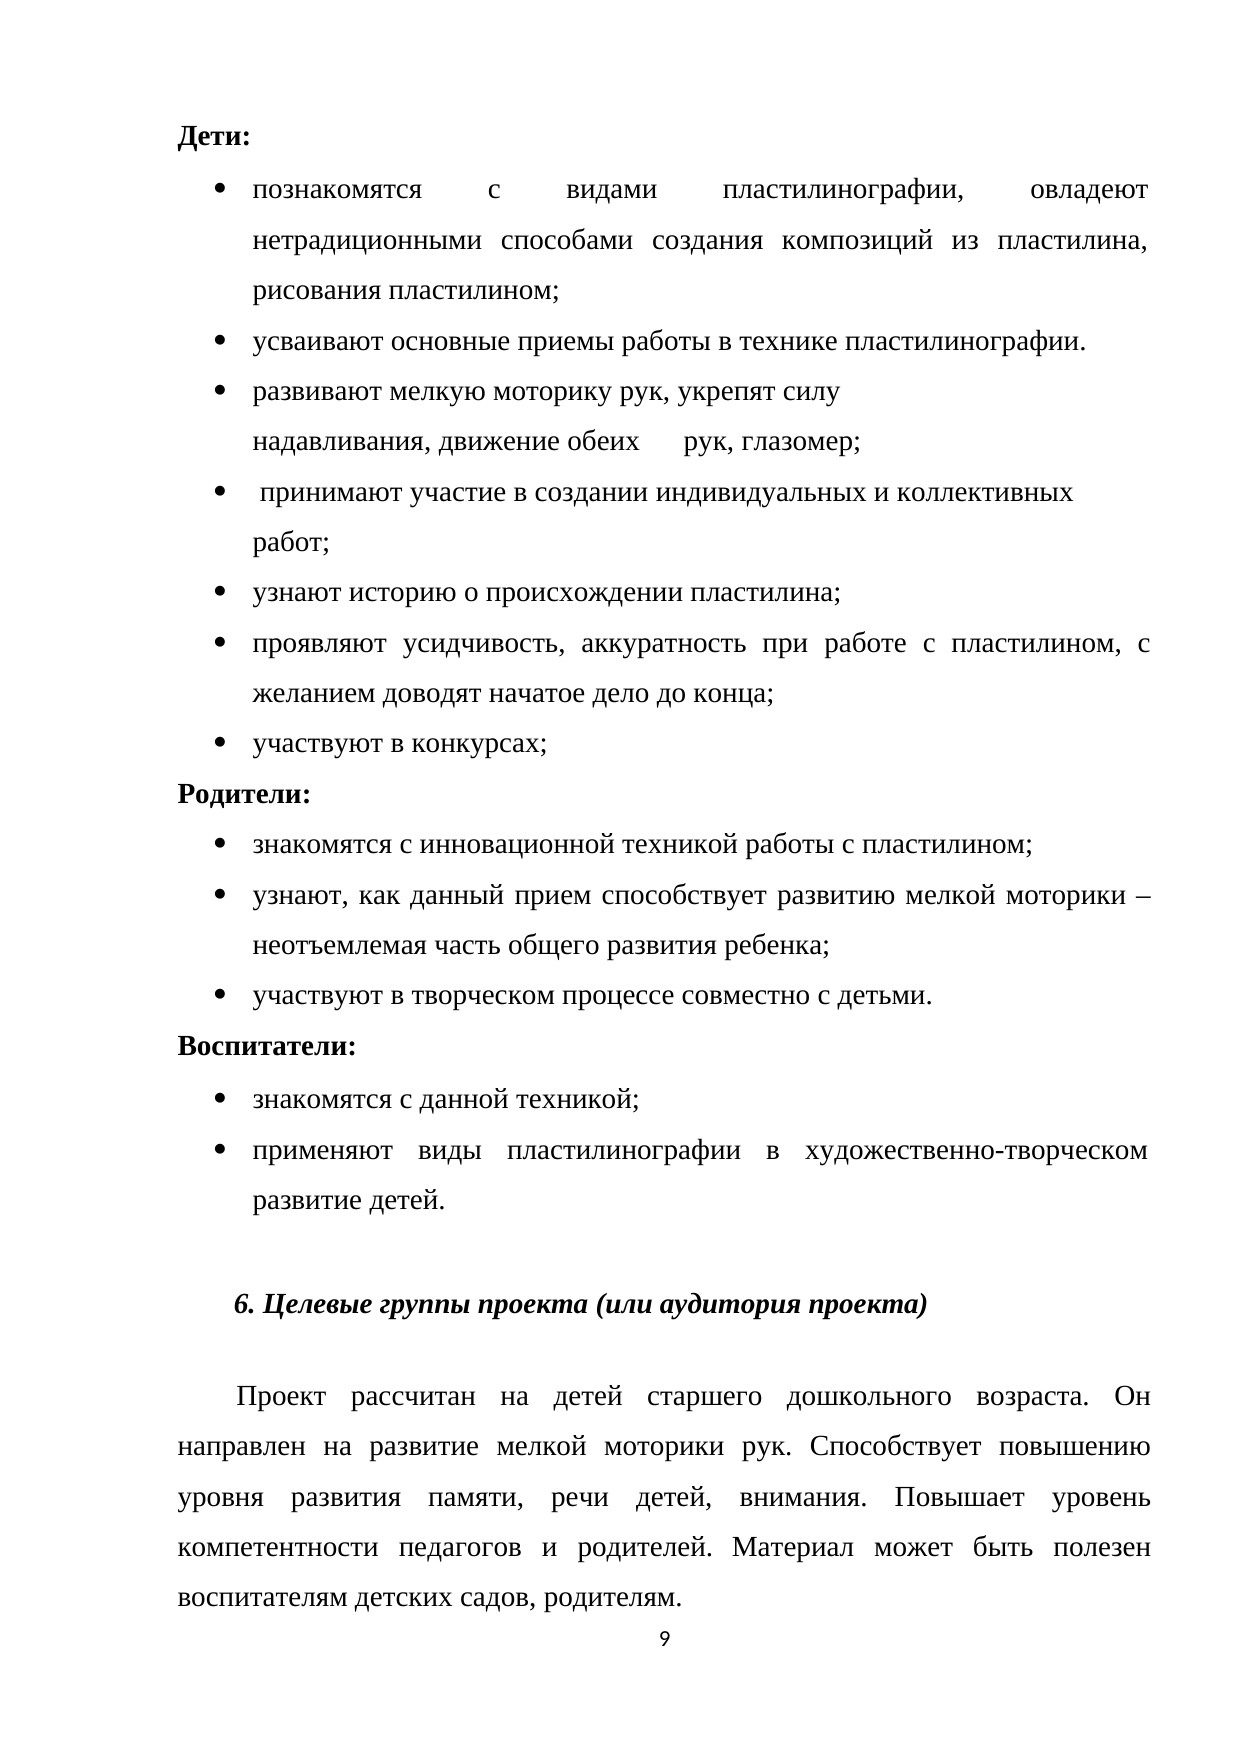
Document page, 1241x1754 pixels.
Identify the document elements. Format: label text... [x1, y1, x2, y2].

list принимают участие в создании индивидуальных и коллективных работ; [215, 474, 1152, 558]
list узнают историю о происхождении пластилина; [215, 574, 1152, 608]
list знакомятся с инновационной техникой работы с пластилином; [215, 826, 1152, 860]
text Воспитатели: [177, 1028, 1152, 1061]
list познакомятся с видами пластилинографии, овладеют нетрадиционными способами создания композиций из пластилина, рисования пластилином; [215, 172, 1148, 306]
list проявляют усидчивость, аккуратность при работе с пластилином, с желанием доводят начатое дело до конца; [215, 625, 1152, 709]
list знакомятся с данной техникой; [215, 1081, 1148, 1115]
list применяют виды пластилинографии в художественно-творческом развитие детей. [215, 1132, 1148, 1216]
text Дети: [177, 118, 1148, 152]
text Родители: [177, 776, 1152, 809]
list усваивают основные приемы работы в технике пластилинографии. [215, 323, 1148, 356]
list развивают мелкую моторику рук, укрепят силу надавливания, движение обеих рук, глазомер; [215, 373, 1152, 457]
list узнают, как данный прием способствует развитию мелкой моторики – неотъемлемая часть общего развития ребенка; [215, 877, 1152, 961]
text 6. Целевые группы проекта (или аудитория проекта) [233, 1286, 1152, 1319]
text Проект рассчитан на детей старшего дошкольного возраста. Он направлен на развитие мелкой моторики рук. Способствует повышению уровня развития памяти, речи детей, внимания. Повышает уровень компетентности педагогов и родителей. Материал может быть полезен воспитателям детских садов, родителям. [177, 1378, 1152, 1613]
list участвуют в конкурсах; [215, 726, 1152, 759]
list участвуют в творческом процессе совместно с детьми. [215, 977, 1152, 1011]
